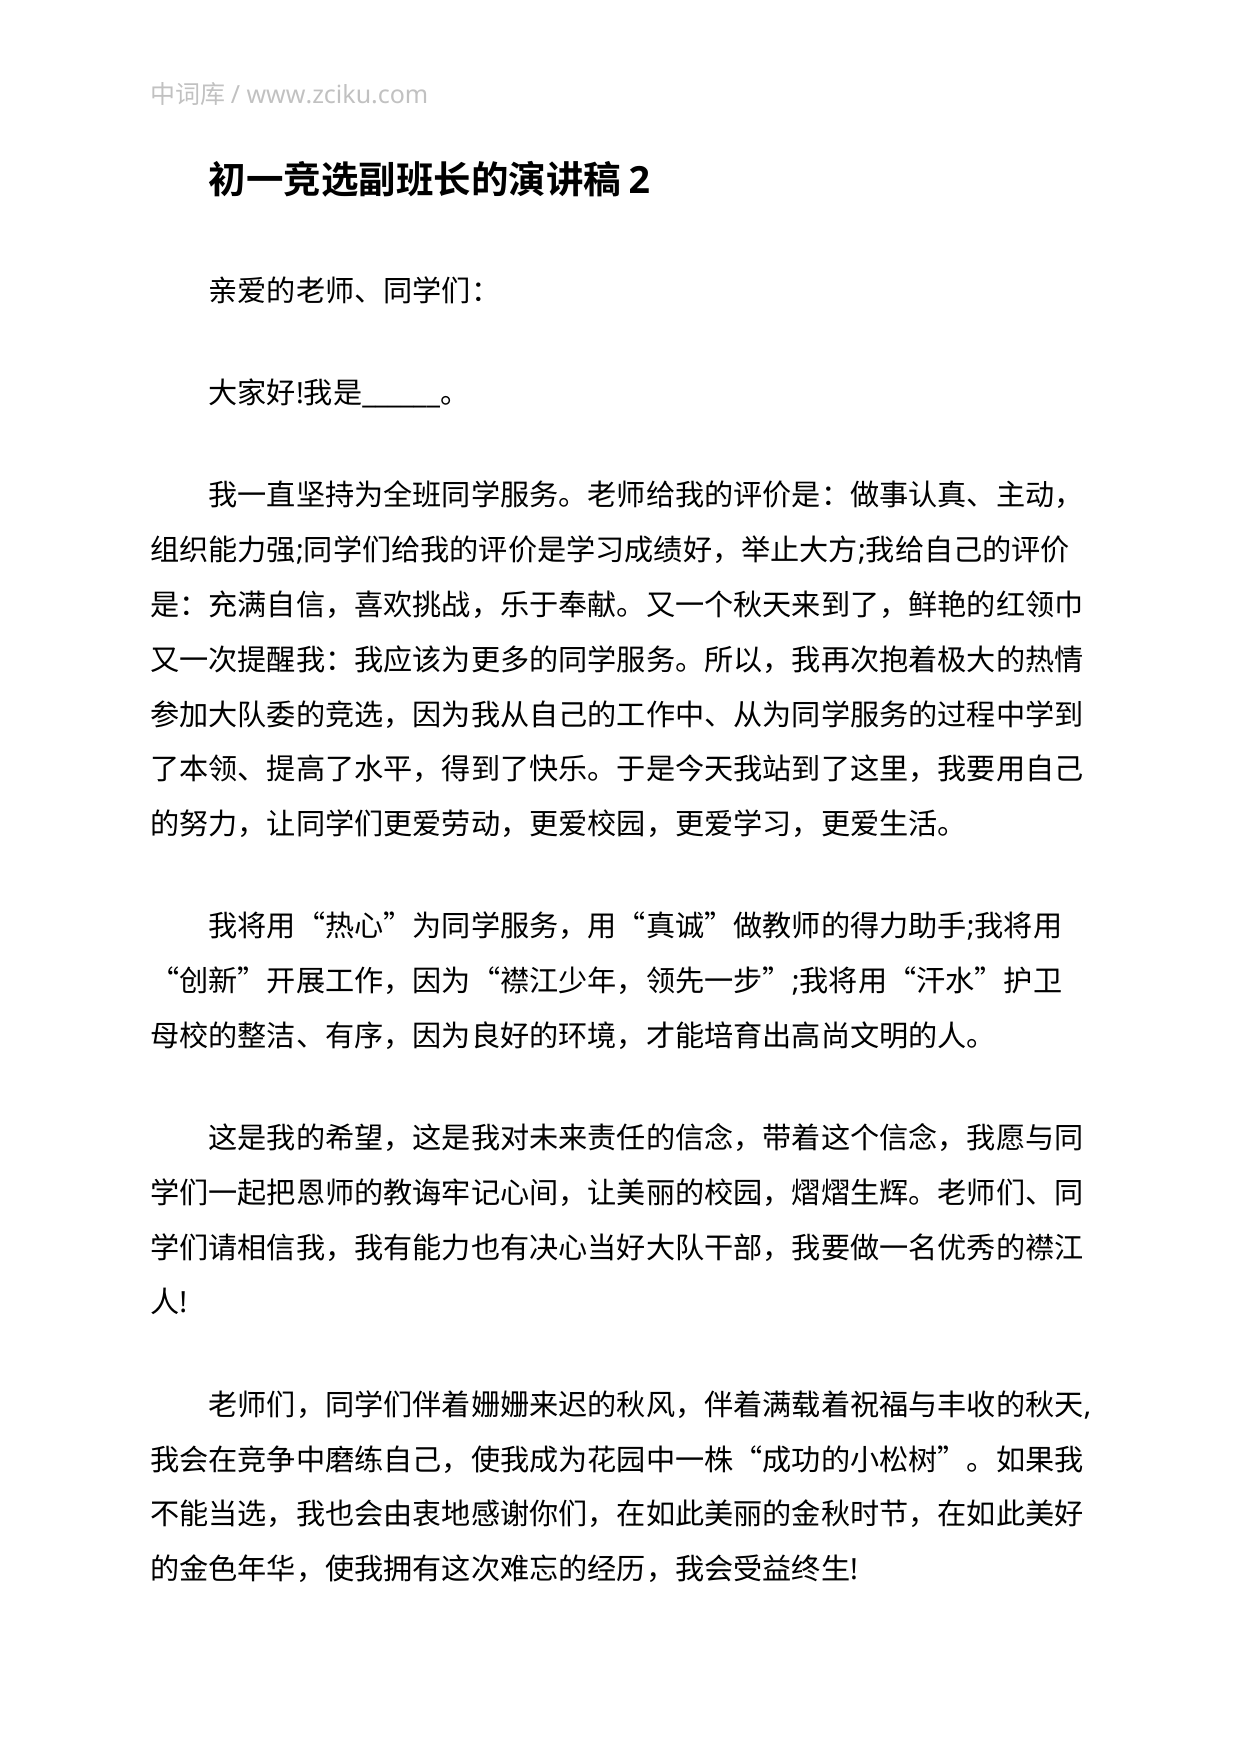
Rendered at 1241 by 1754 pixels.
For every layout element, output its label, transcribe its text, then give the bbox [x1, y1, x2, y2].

text 初一竞选副班长的演讲稿2 [150, 150, 1090, 204]
text 我一直坚持为全班同学服务。老师给我的评价是：做事认真、主动，组织能力强;同学们给我的评价是学习成绩好，举止大方;我给自己的评价是：充满自信，喜欢挑战，乐于奉献。又一个秋天来到了，鲜艳的红领巾又一次提醒我：我应该为更多的同学服务。所以，我再次抱着极大的热情参加大队委的竞选，因为我从自己的工作中、从为同学服务的过程中学到了本领、提高了水平，得到了快乐。于是今天我站到了这里，我要用自己的努力，让同学们更爱劳动，更爱校园，更爱学习，更爱生活。 [150, 471, 1090, 843]
text 这是我的希望，这是我对未来责任的信念，带着这个信念，我愿与同学们一起把恩师的教诲牢记心间，让美丽的校园，熠熠生辉。老师们、同学们请相信我，我有能力也有决心当好大队干部，我要做一名优秀的襟江人! [150, 1114, 1090, 1321]
text 我将用“热心”为同学服务，用“真诚”做教师的得力助手;我将用“创新”开展工作，因为“襟江少年，领先一步”;我将用“汗水”护卫母校的整洁、有序，因为良好的环境，才能培育出高尚文明的人。 [150, 903, 1090, 1055]
text 大家好!我是______。 [150, 369, 1090, 412]
text 亲爱的老师、同学们： [150, 268, 1090, 310]
text 老师们，同学们伴着姗姗来迟的秋风，伴着满载着祝福与丰收的秋天,我会在竞争中磨练自己，使我成为花园中一株“成功的小松树”。如果我不能当选，我也会由衷地感谢你们，在如此美丽的金秋时节，在如此美好的金色年华，使我拥有这次难忘的经历，我会受益终生! [150, 1381, 1090, 1588]
